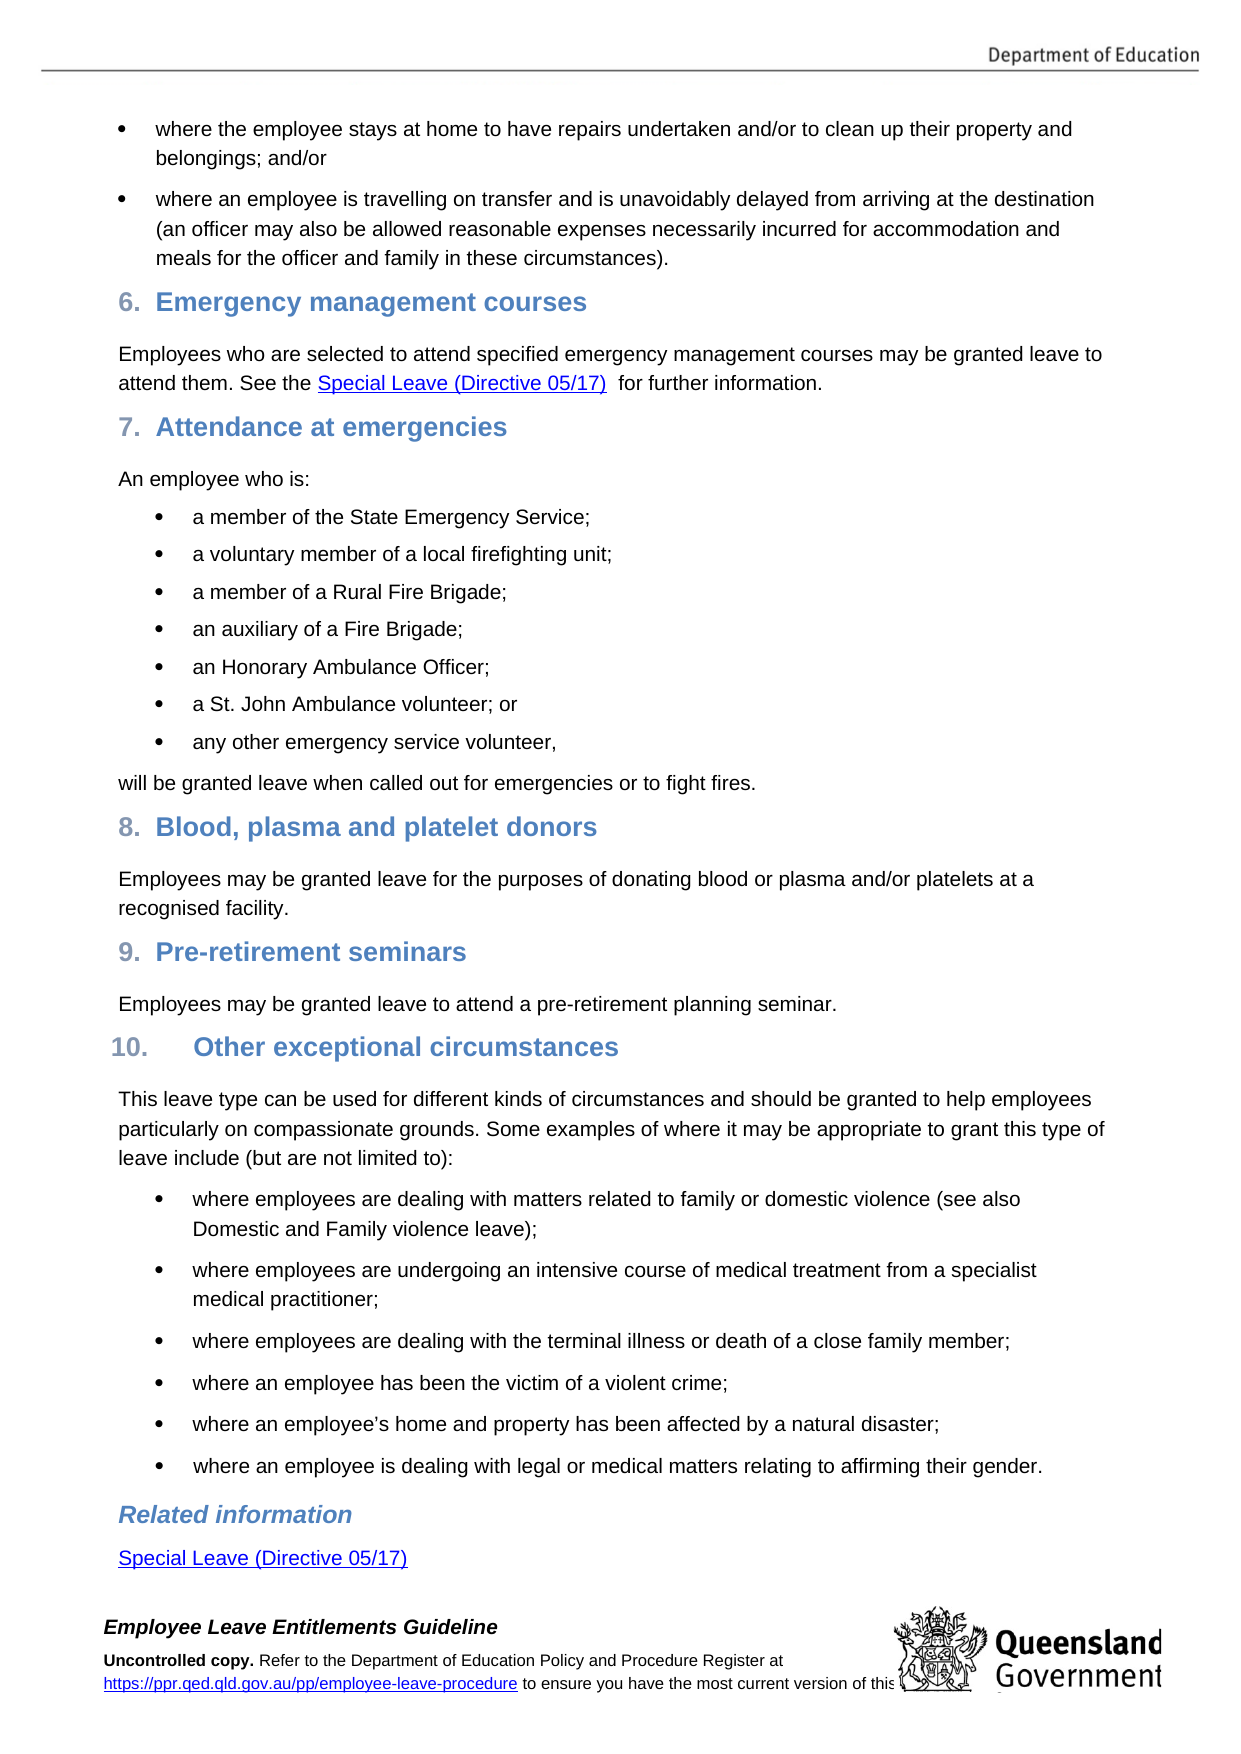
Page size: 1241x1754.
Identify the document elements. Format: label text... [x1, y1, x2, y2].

list Emergency management courses [118, 288, 1108, 317]
text Related information [118, 1500, 1108, 1529]
list where an employee’s home and property has been affected by a natural disaster; [155, 1408, 1108, 1438]
picture [0, 5, 1239, 85]
text An employee who is: [118, 463, 1108, 492]
list Attendance at emergencies [118, 413, 1108, 442]
list Pre-retirement seminars [118, 938, 1108, 967]
list a member of the State Emergency Service; [155, 504, 1108, 529]
list a member of a Rural Fire Brigade; [155, 579, 1108, 604]
list where employees are dealing with matters related to family or domestic violence (see also Domestic and Family violence leave); [155, 1183, 1108, 1242]
list an auxiliary of a Fire Brigade; [155, 617, 1108, 642]
picture [892, 1606, 1161, 1692]
list where employees are dealing with the terminal illness or death of a close family member; [155, 1325, 1108, 1354]
list a St. John Ambulance volunteer; or [155, 692, 1108, 717]
list Blood, plasma and platelet donors [118, 813, 1108, 842]
list where employees are undergoing an intensive course of medical treatment from a specialist medical practitioner; [155, 1254, 1108, 1313]
list where an employee is travelling on transfer and is unavoidably delayed from arriving at the destination (an officer may also be allowed reasonable expenses necessarily incurred for accommodation and meals for the officer and family in these circumstances). [118, 183, 1108, 271]
list where an employee has been the victim of a violent crime; [155, 1367, 1108, 1396]
list any other emergency service volunteer, [155, 729, 1108, 754]
list a voluntary member of a local firefighting unit; [155, 542, 1108, 567]
list where an employee is dealing with legal or medical matters relating to affirming their gender. [156, 1450, 1108, 1479]
text Employees may be granted leave to attend a pre-retirement planning seminar. [118, 988, 1108, 1017]
list Other exceptional circumstances [111, 1033, 1108, 1063]
list where the employee stays at home to have repairs undertaken and/or to clean up their property and belongings; and/or [118, 113, 1108, 171]
text Special Leave (Directive 05/17) [118, 1542, 1108, 1571]
text Employees may be granted leave for the purposes of donating blood or plasma and/or platelets at a recognised facility. [118, 863, 1108, 921]
text This leave type can be used for different kinds of circumstances and should be granted to help employees particularly on compassionate grounds. Some examples of where it may be appropriate to grant this type of leave include (but are not limited to): [118, 1083, 1108, 1171]
text Employees who are selected to attend specified emergency management courses may be granted leave to attend them. See the Special Leave (Directive 05/17) for further information. [118, 338, 1108, 396]
list an Honorary Ambulance Officer; [155, 654, 1108, 679]
text will be granted leave when called out for emergencies or to fight fires. [118, 767, 1108, 796]
